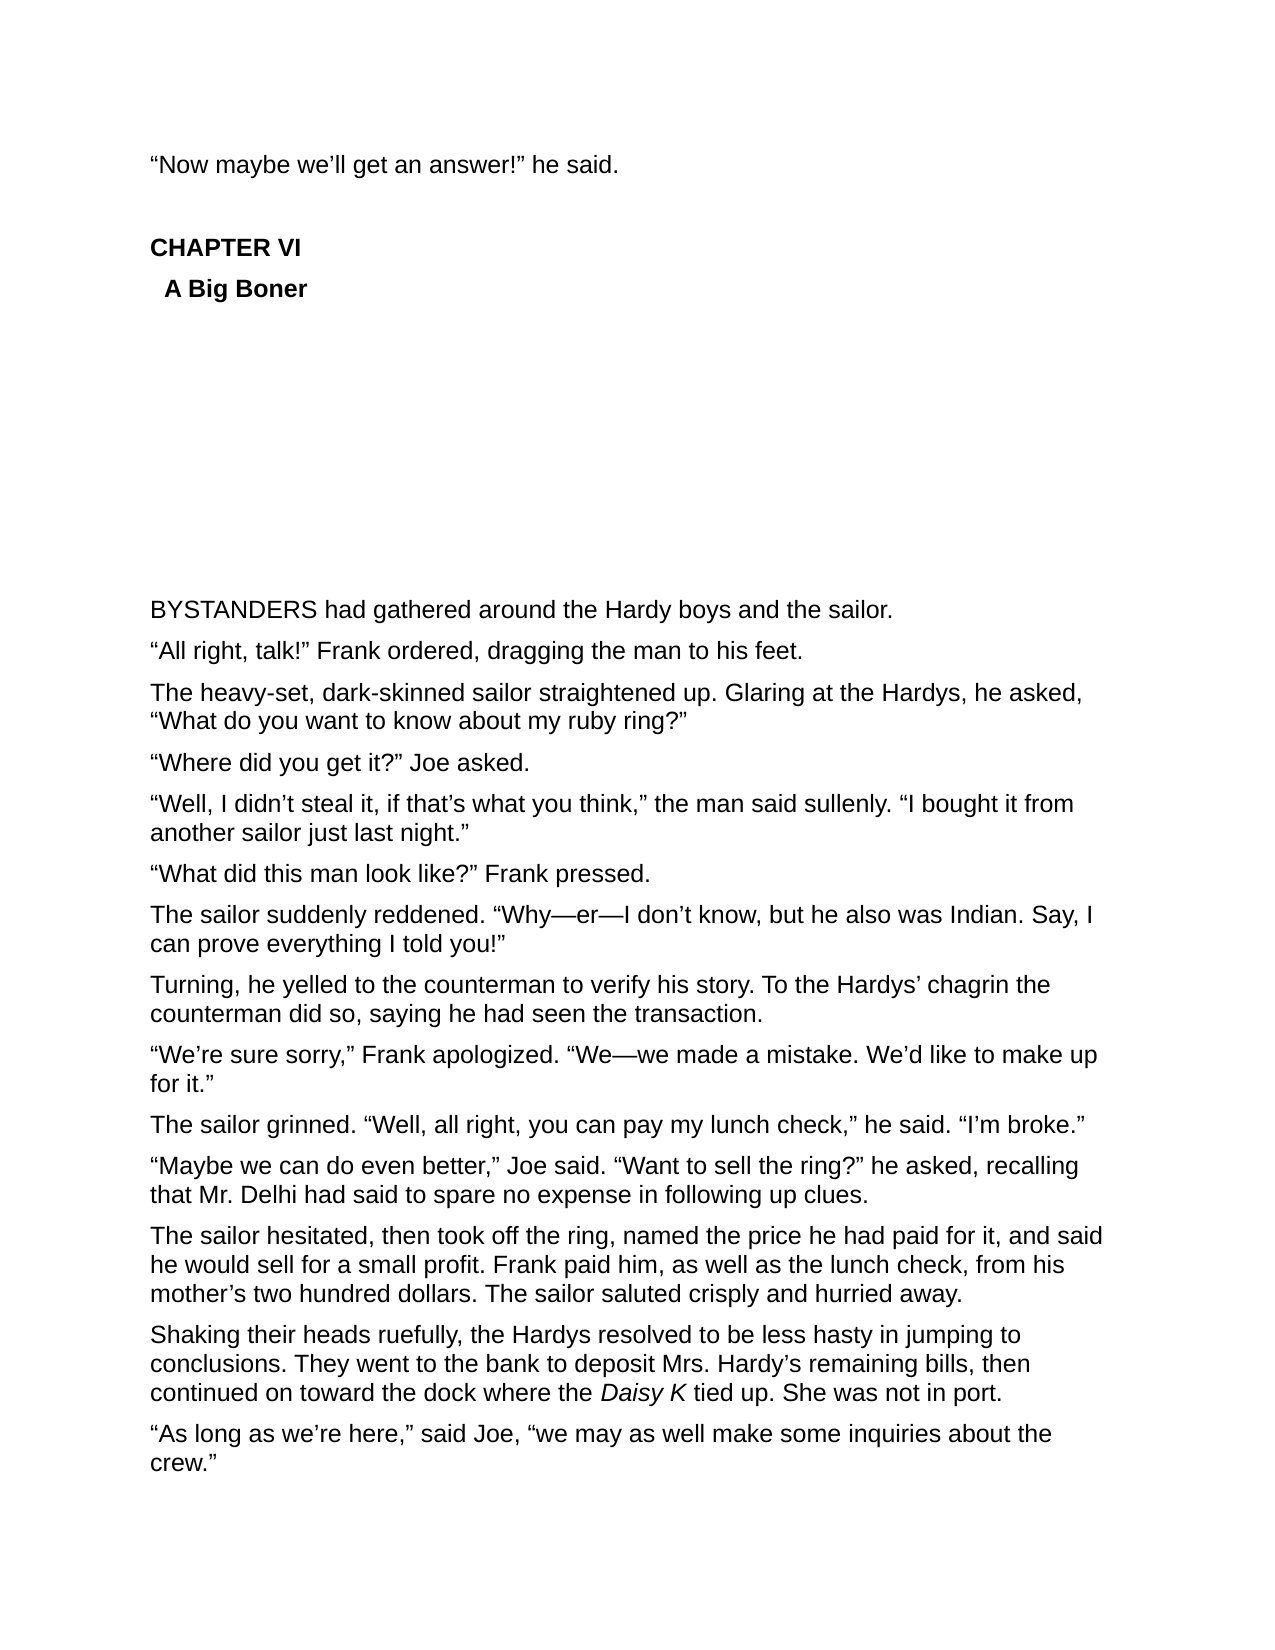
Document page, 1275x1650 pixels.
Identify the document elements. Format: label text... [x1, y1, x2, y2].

text “We’re sure sorry,” Frank apologized. “We—we made a mistake. We’d like to make up for it.” [150, 1040, 1125, 1097]
text BYSTANDERS had gathered around the Hardy boys and the sailor. [150, 595, 1125, 624]
text “Where did you get it?” Joe asked. [150, 747, 1125, 776]
text “As long as we’re here,” said Joe, “we may as well make some inquiries about the crew.” [150, 1419, 1125, 1476]
text “Maybe we can do even better,” Joe said. “Want to sell the ring?” he asked, recalling that Mr. Delhi had said to spare no expense in following up clues. [150, 1151, 1125, 1209]
text Turning, he yelled to the counterman to verify his story. To the Hardys’ chagrin the counterman did so, saying he had seen the transaction. [150, 970, 1125, 1027]
text The heavy-set, dark-skinned sailor straightened up. Glaring at the Hardys, he asked, “What do you want to know about my ruby ring?” [150, 677, 1125, 735]
text “What did this man look like?” Frank pressed. [150, 859, 1125, 887]
text The sailor hesitated, then took off the ring, named the price he had paid for it, and said he would sell for a small profit. Frank paid him, as well as the lunch check, from his mother’s two hundred dollars. The sailor saluted crisply and hurried away. [150, 1221, 1125, 1307]
text The sailor suddenly reddened. “Why—er—I don’t know, but he also was Indian. Say, I can prove everything I told you!” [150, 900, 1125, 957]
text A Big Boner [150, 274, 1125, 302]
text “Well, I didn’t steal it, if that’s what you think,” the man said sullenly. “I bought it from another sailor just last night.” [150, 789, 1125, 846]
text The sailor grinned. “Well, all right, you can pay my lunch check,” he said. “I’m broke.” [150, 1110, 1125, 1139]
text Shaking their heads ruefully, the Hardys resolved to be less hasty in jumping to conclusions. They went to the bank to deposit Mrs. Hardy’s remaining bills, then continued on toward the dock where the Daisy K tied up. She was not in port. [150, 1320, 1125, 1406]
text “Now maybe we’ll get an answer!” he said. [150, 150, 1125, 179]
text “All right, talk!” Frank ordered, dragging the man to his feet. [150, 636, 1125, 665]
text CHAPTER VI [150, 232, 1125, 261]
